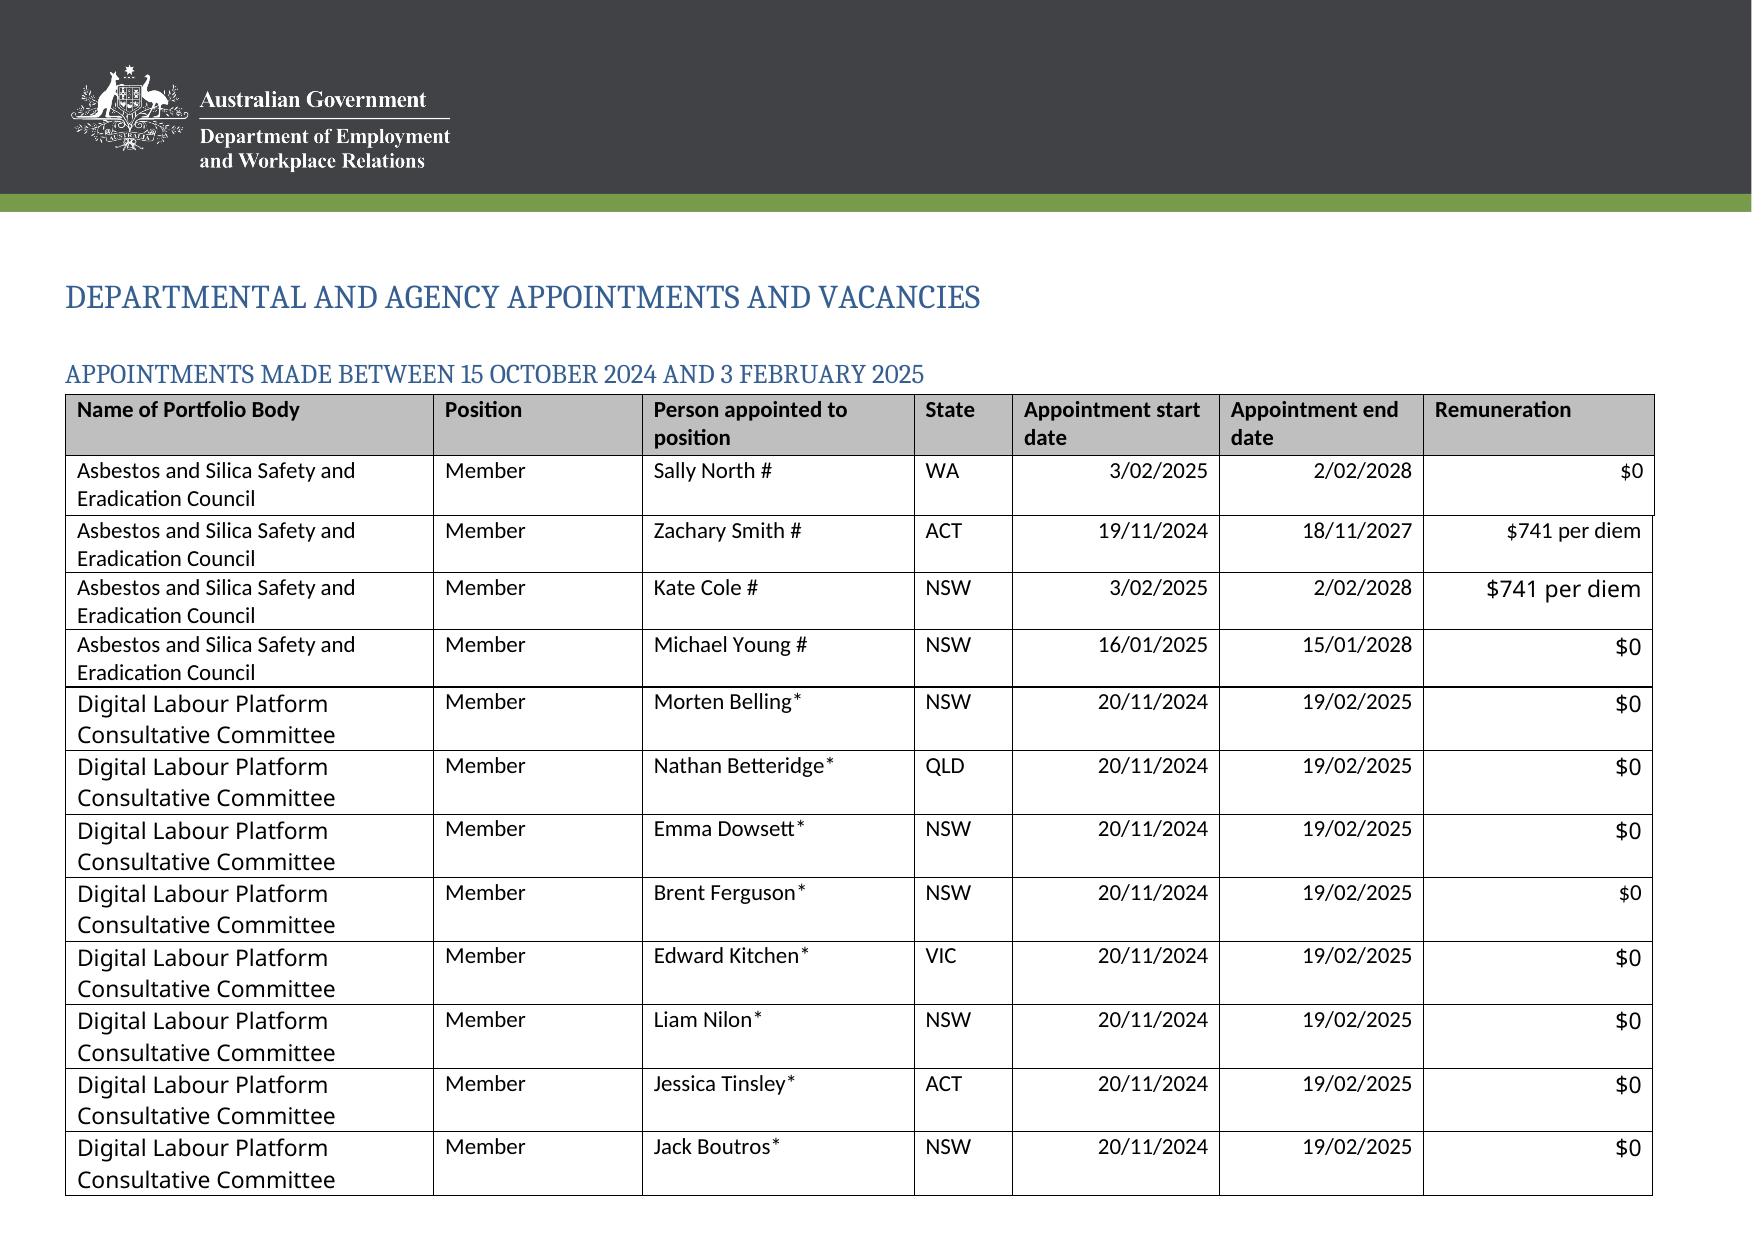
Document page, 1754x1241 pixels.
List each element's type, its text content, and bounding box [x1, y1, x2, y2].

table_cell Asbestos and Silica Safety and Eradication Council [66, 456, 433, 515]
table_cell 19/11/2024 [1013, 516, 1219, 572]
table_cell 15/01/2028 [1220, 630, 1423, 686]
table_cell NSW [915, 815, 1012, 877]
table_cell Michael Young # [643, 630, 914, 686]
table_cell 20/11/2024 [1013, 878, 1219, 941]
table_cell Digital Labour Platform Consultative Committee [66, 1132, 433, 1195]
table_cell Jack Boutros* [643, 1132, 914, 1195]
table_cell 19/02/2025 [1220, 815, 1423, 877]
table_cell 20/11/2024 [1013, 751, 1219, 813]
subtitle DEPARTMENTAL AND AGENCY APPOINTMENTS AND VACANCIES [65, 279, 1695, 317]
table_header State [915, 395, 1012, 455]
table_cell $0 [1424, 688, 1652, 750]
table_cell Digital Labour Platform Consultative Committee [66, 751, 433, 813]
table_cell 19/02/2025 [1220, 1069, 1423, 1131]
table_cell QLD [915, 751, 1012, 813]
table_cell Digital Labour Platform Consultative Committee [66, 1069, 433, 1131]
table_cell Member [434, 630, 642, 686]
table_cell Digital Labour Platform Consultative Committee [66, 878, 433, 941]
table_cell Member [434, 516, 642, 572]
table_cell Member [434, 1069, 642, 1131]
table_header Position [434, 395, 642, 455]
table_cell NSW [915, 630, 1012, 686]
table_cell 20/11/2024 [1013, 1132, 1219, 1195]
table_cell $0 [1424, 1005, 1652, 1068]
table_cell 19/02/2025 [1220, 942, 1423, 1004]
table_cell 19/02/2025 [1220, 1005, 1423, 1068]
table_cell ACT [915, 516, 1012, 572]
table_cell 2/02/2028 [1220, 456, 1423, 515]
table_cell VIC [915, 942, 1012, 1004]
table_cell Member [434, 688, 642, 750]
table_header Appointment end date [1220, 395, 1423, 455]
table_cell 20/11/2024 [1013, 942, 1219, 1004]
table_header Remuneration [1424, 395, 1654, 455]
table_cell Sally North # [643, 456, 914, 515]
table_cell ACT [915, 1069, 1012, 1131]
table_cell NSW [915, 1132, 1012, 1195]
table_cell 20/11/2024 [1013, 815, 1219, 877]
table_cell 18/11/2027 [1220, 516, 1423, 572]
table_cell Edward Kitchen* [643, 942, 914, 1004]
table_cell Asbestos and Silica Safety and Eradication Council [66, 516, 433, 572]
table_cell Kate Cole # [643, 573, 914, 629]
table_cell Jessica Tinsley* [643, 1069, 914, 1131]
table_cell $0 [1424, 878, 1652, 941]
table_cell Digital Labour Platform Consultative Committee [66, 1005, 433, 1068]
table_cell 3/02/2025 [1013, 456, 1219, 515]
table_cell Member [434, 878, 642, 941]
table_cell Member [434, 751, 642, 813]
table_cell 19/02/2025 [1220, 878, 1423, 941]
table_cell Asbestos and Silica Safety and Eradication Council [66, 630, 433, 686]
picture [0, 0, 1752, 223]
table_cell Member [434, 942, 642, 1004]
table_cell Emma Dowsett* [643, 815, 914, 877]
table_cell Asbestos and Silica Safety and Eradication Council [66, 573, 433, 629]
table_cell Zachary Smith # [643, 516, 914, 572]
subtitle APPOINTMENTS MADE BETWEEN 15 OCTOBER 2024 AND 3 FEBRUARY 2025 [65, 359, 1695, 390]
table_cell 16/01/2025 [1013, 630, 1219, 686]
table_cell Member [434, 573, 642, 629]
table_header Person appointed to position [643, 395, 914, 455]
table_header Appointment start date [1013, 395, 1219, 455]
table_cell Member [434, 815, 642, 877]
table_cell Liam Nilon* [643, 1005, 914, 1068]
table_cell $741 per diem [1424, 573, 1652, 629]
table_cell $0 [1424, 1132, 1652, 1195]
table_cell 19/02/2025 [1220, 1132, 1423, 1195]
table_cell $0 [1424, 942, 1652, 1004]
table_cell Member [434, 456, 642, 515]
table_cell 19/02/2025 [1220, 751, 1423, 813]
table_cell NSW [915, 573, 1012, 629]
table_cell $0 [1424, 630, 1652, 686]
table_cell WA [915, 456, 1012, 515]
table_cell 3/02/2025 [1013, 573, 1219, 629]
table_cell 20/11/2024 [1013, 1005, 1219, 1068]
table_cell 20/11/2024 [1013, 688, 1219, 750]
table_cell Digital Labour Platform Consultative Committee [66, 942, 433, 1004]
table_header Name of Portfolio Body [66, 395, 433, 455]
table_cell $0 [1424, 815, 1652, 877]
table_cell Member [434, 1005, 642, 1068]
table_cell Digital Labour Platform Consultative Committee [66, 688, 433, 750]
table_cell NSW [915, 688, 1012, 750]
table_cell $741 per diem [1424, 516, 1652, 572]
table_cell NSW [915, 878, 1012, 941]
table_cell $0 [1424, 456, 1654, 515]
table_cell Nathan Betteridge* [643, 751, 914, 813]
table_cell Digital Labour Platform Consultative Committee [66, 815, 433, 877]
table_cell 20/11/2024 [1013, 1069, 1219, 1131]
table_cell NSW [915, 1005, 1012, 1068]
table_cell 2/02/2028 [1220, 573, 1423, 629]
table_cell Brent Ferguson* [643, 878, 914, 941]
table_cell $0 [1424, 1069, 1652, 1131]
table_cell 19/02/2025 [1220, 688, 1423, 750]
table_cell Morten Belling* [643, 688, 914, 750]
table_cell $0 [1424, 751, 1652, 813]
table_cell Member [434, 1132, 642, 1195]
